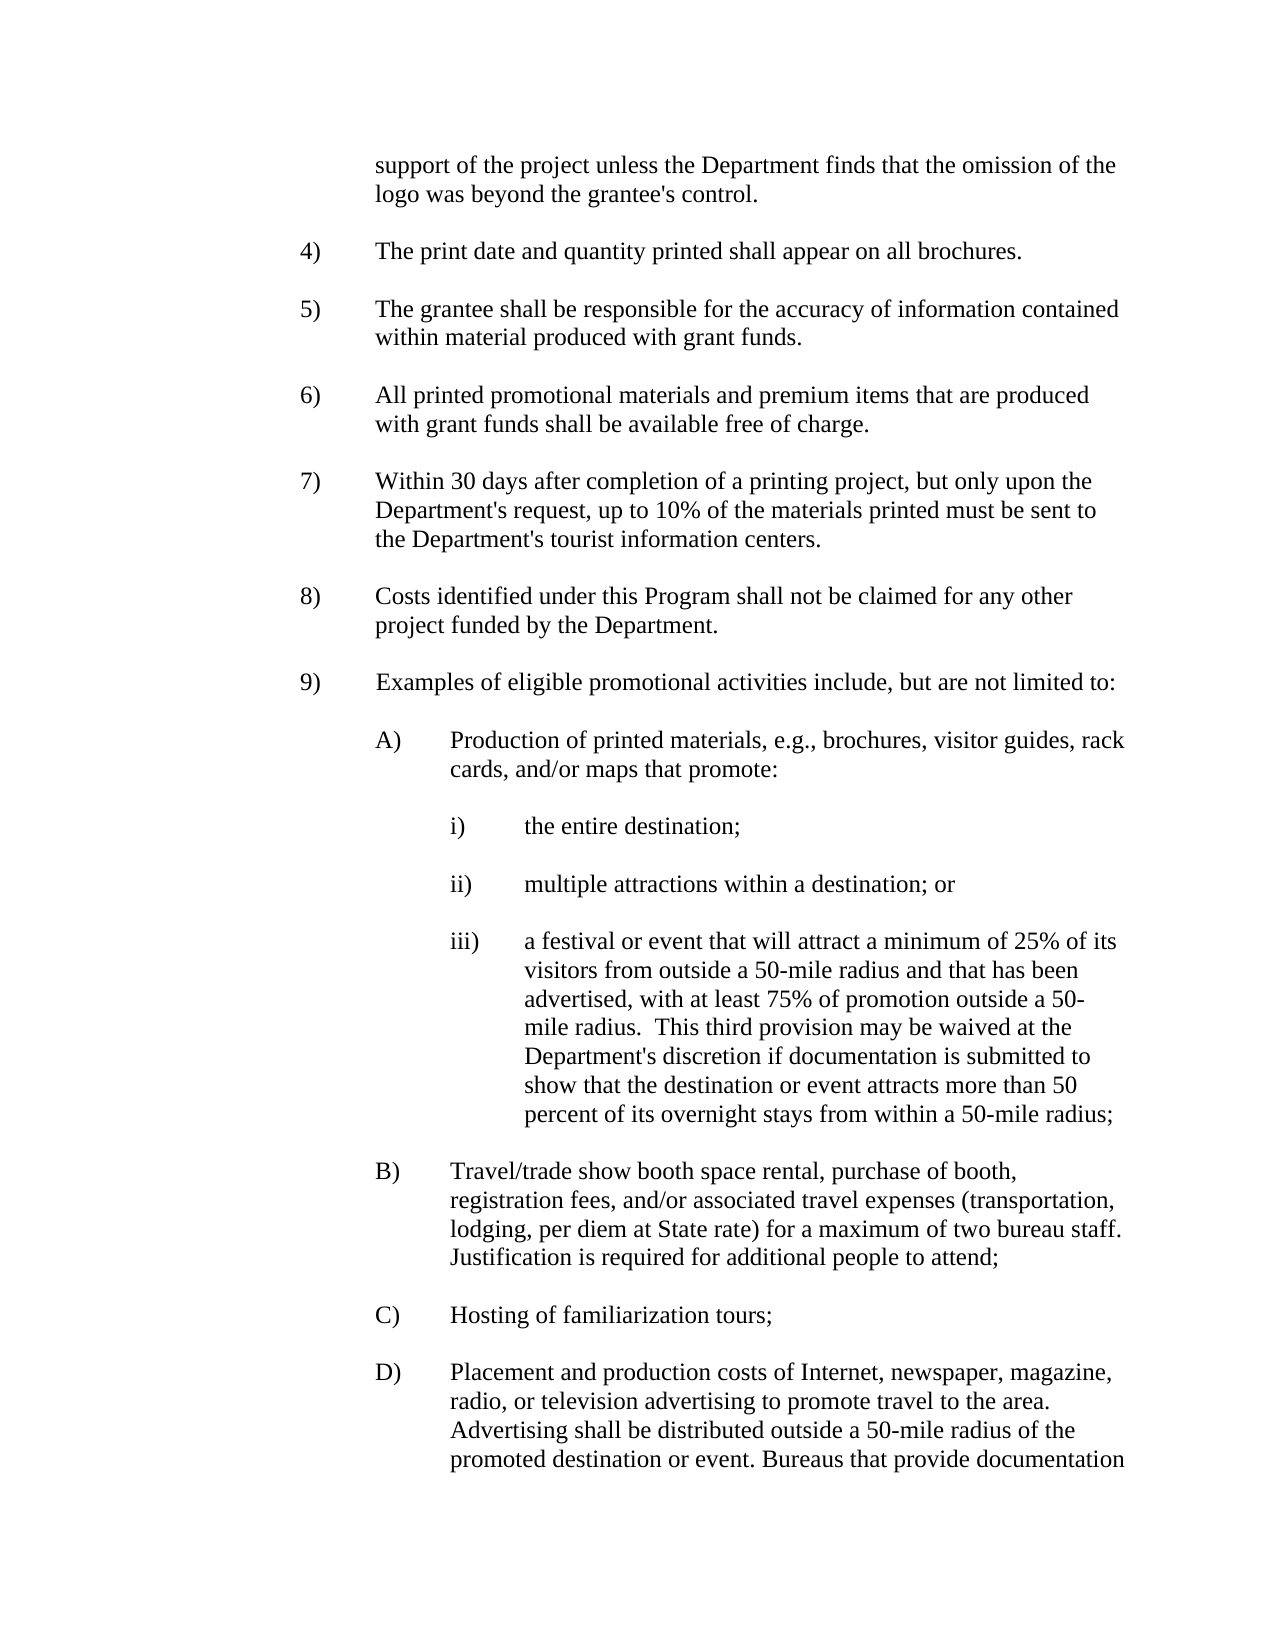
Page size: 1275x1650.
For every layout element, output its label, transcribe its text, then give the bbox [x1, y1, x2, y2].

text 6) All printed promotional materials and premium items that are produced with grant funds shall be available free of charge. [300, 380, 1125, 437]
text B) Travel/trade show booth space rental, purchase of booth, registration fees, and/or associated travel expenses (transportation, lodging, per diem at State rate) for a maximum of two bureau staff. Justification is required for additional people to attend; [375, 1156, 1125, 1271]
text i) the entire destination; [450, 811, 1125, 840]
text ii) multiple attractions within a destination; or [450, 869, 1125, 897]
text iii) a festival or event that will attract a minimum of 25% of its visitors from outside a 50-mile radius and that has been advertised, with at least 75% of promotion outside a 50-mile radius. This third provision may be waived at the Department's discretion if documentation is submitted to show that the destination or event attracts more than 50 percent of its overnight stays from within a 50-mile radius; [450, 926, 1125, 1127]
text 9) Examples of eligible promotional activities include, but are not limited to: [300, 667, 1125, 696]
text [375, 1357, 1125, 1472]
text 7) Within 30 days after completion of a printing project, but only upon the Department's request, up to 10% of the materials printed must be sent to the Department's tourist information centers. [300, 466, 1125, 552]
text 5) The grantee shall be responsible for the accuracy of information contained within material produced with grant funds. [300, 294, 1125, 351]
text A) Production of printed materials, e.g., brochures, visitor guides, rack cards, and/or maps that promote: [375, 725, 1125, 782]
text 4) The print date and quantity printed shall appear on all brochures. [225, 236, 1125, 265]
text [300, 150, 1125, 207]
text 8) Costs identified under this Program shall not be claimed for any other project funded by the Department. [300, 581, 1125, 639]
text C) Hosting of familiarization tours; [300, 1300, 1125, 1329]
